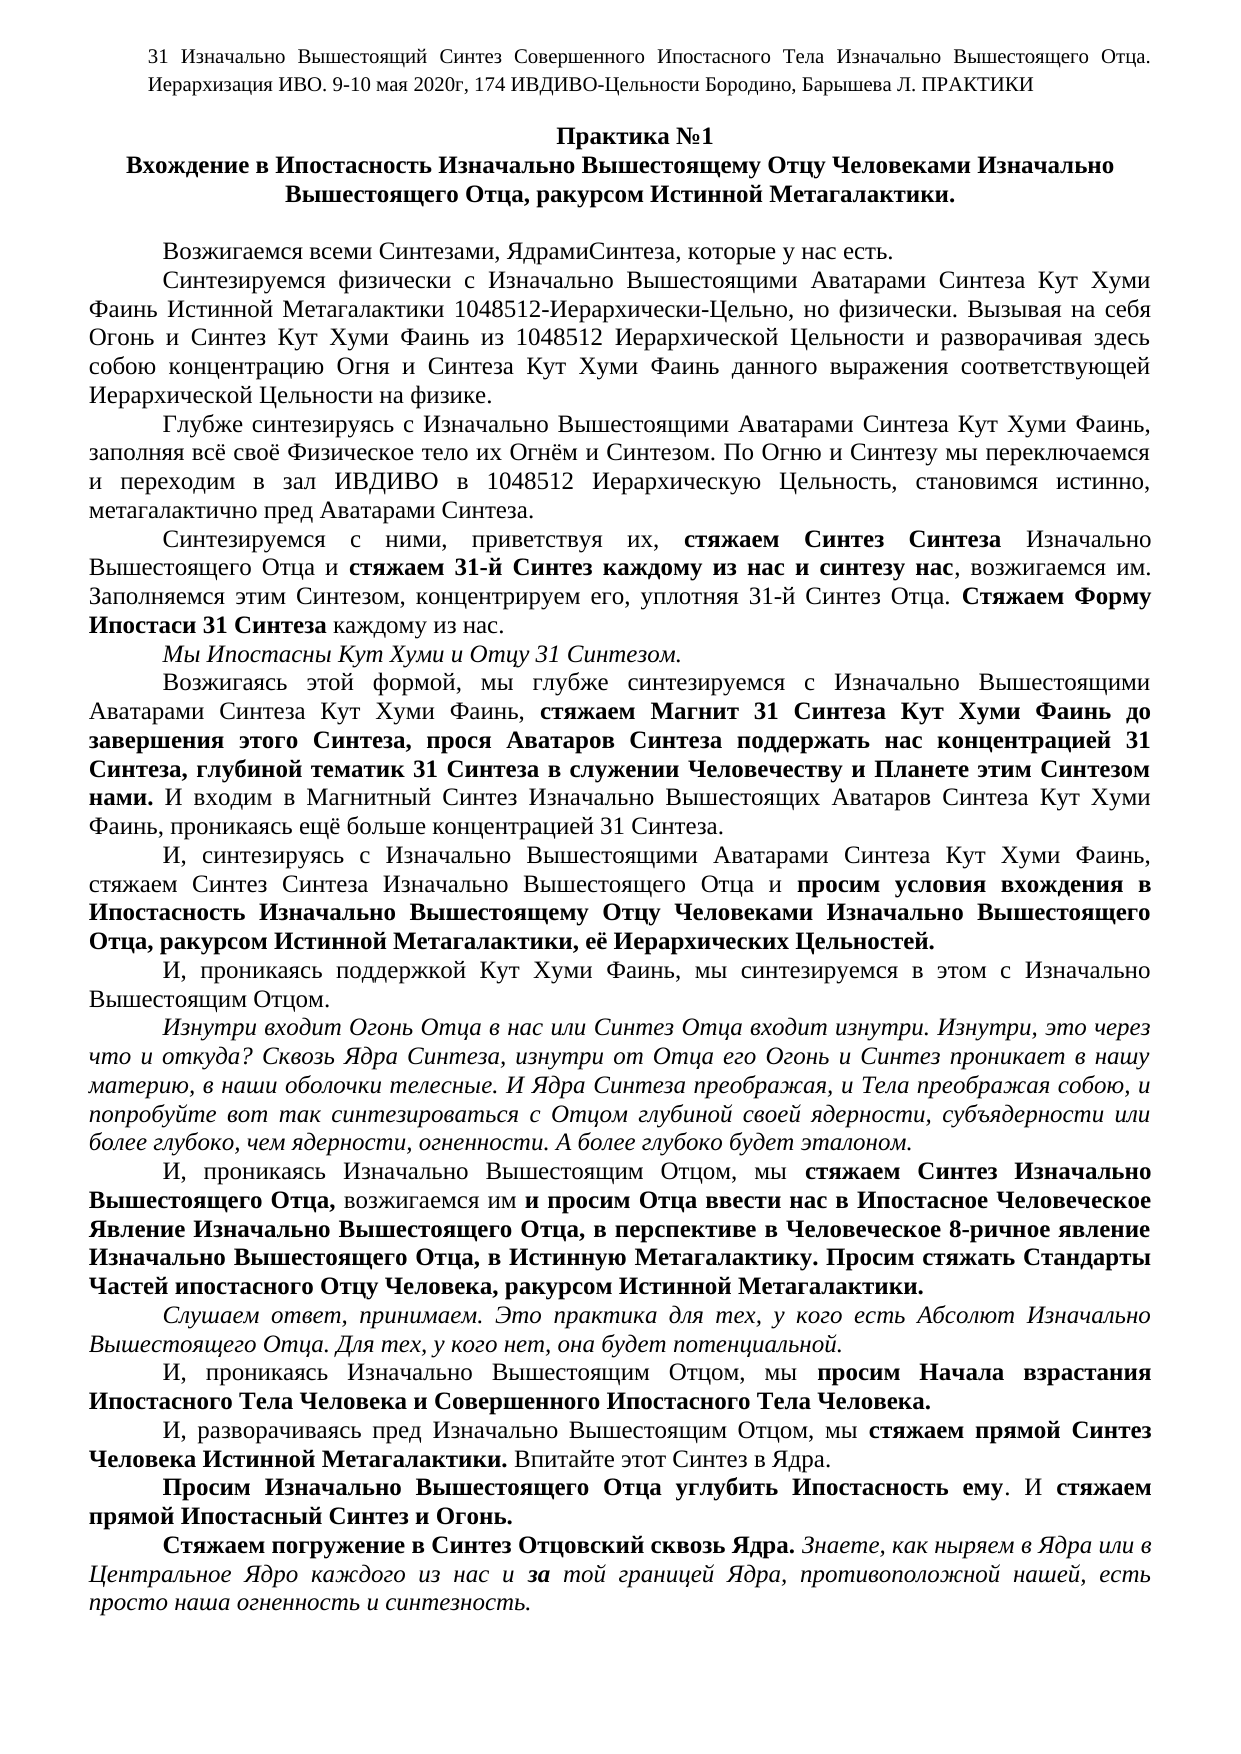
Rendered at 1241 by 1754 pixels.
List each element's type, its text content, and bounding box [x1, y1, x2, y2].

text Синтезируемся физически с Изначально Вышестоящими Аватарами Синтеза Кут Хуми Фаинь Истинной Метагалактики 1048512-Иерархически-Цельно, но физически. Вызывая на себя Огонь и Синтез Кут Хуми Фаинь из 1048512 Иерархической Цельности и разворачивая здесь собою концентрацию Огня и Синтеза Кут Хуми Фаинь данного выражения соответствующей Иерархической Цельности на физике. [89, 265, 1152, 409]
text И, проникаясь поддержкой Кут Хуми Фаинь, мы синтезируемся в этом с Изначально Вышестоящим Отцом. [89, 955, 1152, 1012]
text И, проникаясь Изначально Вышестоящим Отцом, мы стяжаем Синтез Изначально Вышестоящего Отца, возжигаемся им и просим Отца ввести нас в Ипостасное Человеческое Явление Изначально Вышестоящего Отца, в перспективе в Человеческое 8-ричное явление Изначально Вышестоящего Отца, в Истинную Метагалактику. Просим стяжать Стандарты Частей ипостасного Отцу Человека, ракурсом Истинной Метагалактики. [89, 1156, 1152, 1300]
text Возжигаемся всеми Синтезами, ЯдрамиСинтеза, которые у нас есть. [89, 236, 1152, 265]
text Просим Изначально Вышестоящего Отца углубить Ипостасность ему. И стяжаем прямой Ипостасный Синтез и Огонь. [89, 1472, 1152, 1530]
text Стяжаем погружение в Синтез Отцовский сквозь Ядра. Знаете, как ныряем в Ядра или в Центральное Ядро каждого из нас и за той границей Ядра, противоположной нашей, есть просто наша огненность и синтезность. [89, 1530, 1152, 1616]
text Мы Ипостасны Кут Хуми и Отцу 31 Синтезом. [89, 639, 1152, 667]
text И, разворачиваясь пред Изначально Вышестоящим Отцом, мы стяжаем прямой Синтез Человека Истинной Метагалактики. Впитайте этот Синтез в Ядра. [89, 1415, 1152, 1472]
text И, синтезируясь с Изначально Вышестоящими Аватарами Синтеза Кут Хуми Фаинь, стяжаем Синтез Синтеза Изначально Вышестоящего Отца и просим условия вхождения в Ипостасность Изначально Вышестоящему Отцу Человеками Изначально Вышестоящего Отца, ракурсом Истинной Метагалактики, её Иерархических Цельностей. [89, 840, 1152, 955]
text И, проникаясь Изначально Вышестоящим Отцом, мы просим Начала взрастания Ипостасного Тела Человека и Совершенного Ипостасного Тела Человека. [89, 1357, 1152, 1415]
text Изнутри входит Огонь Отца в нас или Синтез Отца входит изнутри. Изнутри, это через что и откуда? Сквозь Ядра Синтеза, изнутри от Отца его Огонь и Синтез проникает в нашу материю, в наши оболочки телесные. И Ядра Синтеза преображая, и Тела преображая собою, и попробуйте вот так синтезироваться с Отцом глубиной своей ядерности, субъядерности или более глубоко, чем ядерности, огненности. А более глубоко будет эталоном. [89, 1012, 1152, 1156]
text Глубже синтезируясь с Изначально Вышестоящими Аватарами Синтеза Кут Хуми Фаинь, заполняя всё своё Физическое тело их Огнём и Синтезом. По Огню и Синтезу мы переключаемся и переходим в зал ИВДИВО в 1048512 Иерархическую Цельность, становимся истинно, метагалактично пред Аватарами Синтеза. [89, 409, 1152, 524]
text Слушаем ответ, принимаем. Это практика для тех, у кого есть Абсолют Изначально Вышестоящего Отца. Для тех, у кого нет, она будет потенциальной. [89, 1300, 1152, 1357]
text Вхождение в Ипостасность Изначально Вышестоящему Отцу Человеками Изначально Вышестоящего Отца, ракурсом Истинной Метагалактики. [88, 150, 1152, 207]
text Синтезируемся с ними, приветствуя их, стяжаем Синтез Синтеза Изначально Вышестоящего Отца и стяжаем 31-й Синтез каждому из нас и синтезу нас, возжигаемся им. Заполняемся этим Синтезом, концентрируем его, уплотняя 31-й Синтез Отца. Стяжаем Форму Ипостаси 31 Синтеза каждому из нас. [89, 524, 1152, 639]
text Возжигаясь этой формой, мы глубже синтезируемся с Изначально Вышестоящими Аватарами Синтеза Кут Хуми Фаинь, стяжаем Магнит 31 Синтеза Кут Хуми Фаинь до завершения этого Синтеза, прося Аватаров Синтеза поддержать нас концентрацией 31 Синтеза, глубиной тематик 31 Синтеза в служении Человечеству и Планете этим Синтезом нами. И входим в Магнитный Синтез Изначально Вышестоящих Аватаров Синтеза Кут Хуми Фаинь, проникаясь ещё больше концентрацией 31 Синтеза. [89, 667, 1152, 840]
text Практика №1 [118, 121, 1152, 150]
